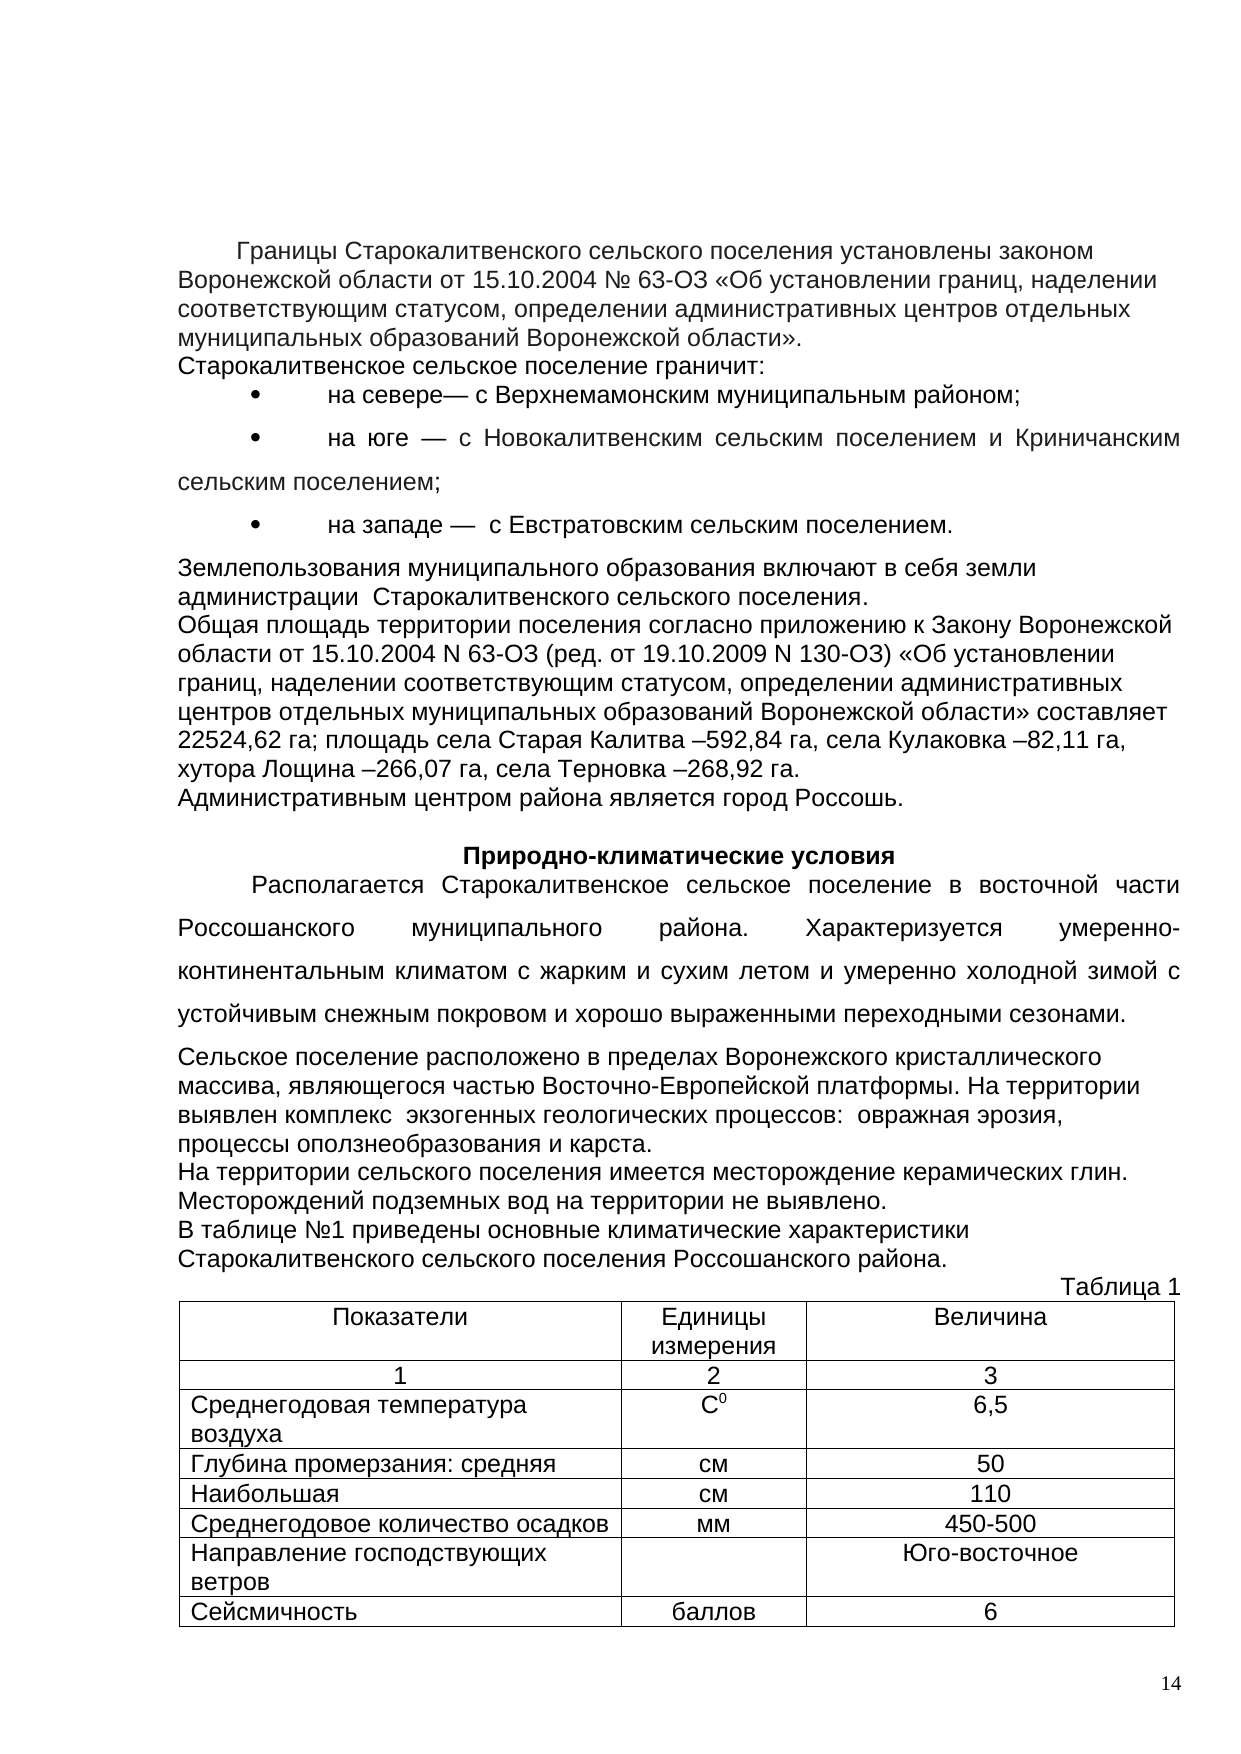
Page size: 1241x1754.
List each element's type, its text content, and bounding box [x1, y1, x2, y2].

table_cell Среднегодовое количество осадков [180, 1509, 621, 1537]
table_cell Юго-восточное [807, 1538, 1174, 1596]
table_cell Направление господствующих ветров [180, 1538, 621, 1596]
text Располагается Старокалитвенское сельское поселение в восточной части Россошанского муниципального района. Характеризуется умеренно-континентальным климатом с жарким и сухим летом и умеренно холодной зимой с устойчивым снежным покровом и хорошо выраженными переходными сезонами. [177, 870, 1181, 1028]
table_header Единицы измерения [622, 1302, 806, 1359]
table_cell 1 [180, 1361, 621, 1389]
table_cell Глубина промерзания: средняя [180, 1449, 621, 1478]
table_header Величина [807, 1302, 1174, 1359]
list на севере— с Верхнемамонским муниципальным районом; [177, 380, 1181, 409]
table_cell 6,5 [807, 1390, 1174, 1448]
text Землепользования муниципального образования включают в себя земли администрации Старокалитвенского сельского поселения. [177, 553, 1181, 610]
list на западе — с Евстратовским сельским поселением. [177, 509, 1181, 538]
table_cell 50 [807, 1449, 1174, 1478]
table_cell С0 [622, 1390, 806, 1448]
table_cell 2 [622, 1361, 806, 1389]
table_cell [622, 1538, 806, 1596]
text Сельское поселение расположено в пределах Воронежского кристаллического массива, являющегося частью Восточно-Европейской платформы. На территории выявлен комплекс экзогенных геологических процессов: овражная эрозия, процессы оползнеобразования и карста. [177, 1042, 1181, 1157]
table_cell Наибольшая [180, 1479, 621, 1507]
text Границы Старокалитвенского сельского поселения установлены законом Воронежской области от 15.10.2004 № 63-ОЗ «Об установлении границ, наделении соответствующим статусом, определении административных центров отдельных муниципальных образований Воронежской области». [177, 236, 1181, 351]
text Старокалитвенское сельское поселение граничит: [177, 351, 1181, 380]
table_cell 110 [807, 1479, 1174, 1507]
text Природно-климатические условия [177, 841, 1181, 870]
table_cell Сейсмичность [180, 1597, 621, 1626]
text На территории сельского поселения имеется месторождение керамических глин. Месторождений подземных вод на территории не выявлено. [177, 1157, 1181, 1215]
table_cell 450-500 [807, 1509, 1174, 1537]
table_cell баллов [622, 1597, 806, 1626]
list на юге — с Новокалитвенским сельским поселением и Криничанским сельским поселением; [177, 423, 1181, 495]
table_cell мм [622, 1509, 806, 1537]
table_cell см [622, 1449, 806, 1478]
text В таблице №1 приведены основные климатические характеристики Старокалитвенского сельского поселения Россошанского района. [177, 1215, 1181, 1272]
text Административным центром района является город Россошь. [177, 783, 1181, 812]
table_cell Среднегодовая температура воздуха [180, 1390, 621, 1448]
table_cell 3 [807, 1361, 1174, 1389]
table_cell см [622, 1479, 806, 1507]
table_cell 6 [807, 1597, 1174, 1626]
table_header Показатели [180, 1302, 621, 1359]
text Общая площадь территории поселения согласно приложению к Закону Воронежской области от 15.10.2004 N 63-ОЗ (ред. от 19.10.2009 N 130-ОЗ) «Об установлении границ, наделении соответствующим статусом, определении административных центров отдельных муниципальных образований Воронежской области» составляет 22524,62 га; площадь села Старая Калитва –592,84 га, села Кулаковка –82,11 га, хутора Лощина –266,07 га, села Терновка –268,92 га. [177, 610, 1181, 783]
text Таблица 1 [177, 1272, 1181, 1301]
